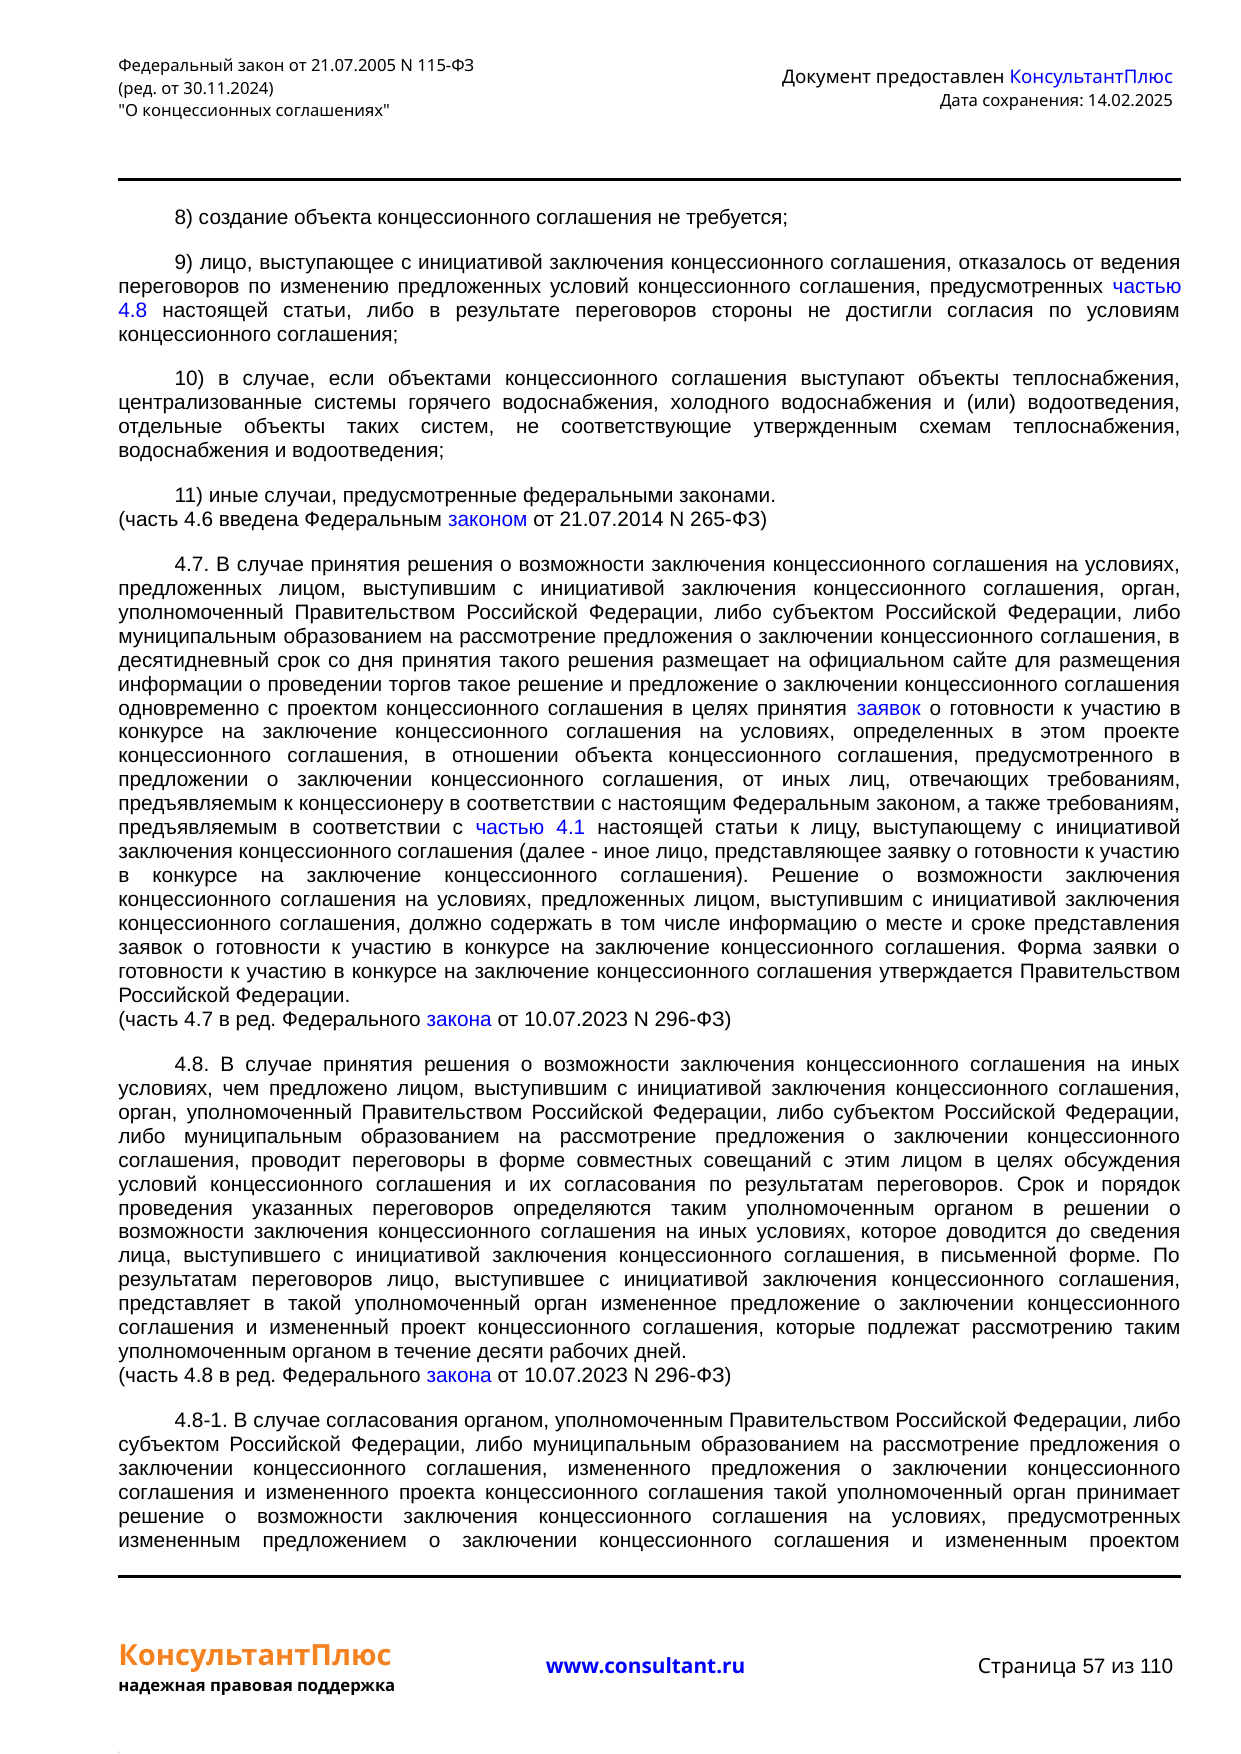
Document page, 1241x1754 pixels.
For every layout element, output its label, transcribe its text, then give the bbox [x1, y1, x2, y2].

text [118, 1408, 1181, 1552]
text 4.7. В случае принятия решения о возможности заключения концессионного соглашения на условиях, предложенных лицом, выступившим с инициативой заключения концессионного соглашения, орган, уполномоченный Правительством Российской Федерации, либо субъектом Российской Федерации, либо муниципальным образованием на рассмотрение предложения о заключении концессионного соглашения, в десятидневный срок со дня принятия такого решения размещает на официальном сайте для размещения информации о проведении торгов такое решение и предложение о заключении концессионного соглашения одновременно с проектом концессионного соглашения в целях принятия заявок о готовности к участию в конкурсе на заключение концессионного соглашения на условиях, определенных в этом проекте концессионного соглашения, в отношении объекта концессионного соглашения, предусмотренного в предложении о заключении концессионного соглашения, от иных лиц, отвечающих требованиям, предъявляемым к концессионеру в соответствии с настоящим Федеральным законом, а также требованиям, предъявляемым в соответствии с частью 4.1 настоящей статьи к лицу, выступающему с инициативой заключения концессионного соглашения (далее - иное лицо, представляющее заявку о готовности к участию в конкурсе на заключение концессионного соглашения). Решение о возможности заключения концессионного соглашения на условиях, предложенных лицом, выступившим с инициативой заключения концессионного соглашения, должно содержать в том числе информацию о месте и сроке представления заявок о готовности к участию в конкурсе на заключение концессионного соглашения. Форма заявки о готовности к участию в конкурсе на заключение концессионного соглашения утверждается Правительством Российской Федерации. [118, 552, 1181, 1007]
text 11) иные случаи, предусмотренные федеральными законами. [118, 483, 1181, 507]
text 10) в случае, если объектами концессионного соглашения выступают объекты теплоснабжения, централизованные системы горячего водоснабжения, холодного водоснабжения и (или) водоотведения, отдельные объекты таких систем, не соответствующие утвержденным схемам теплоснабжения, водоснабжения и водоотведения; [118, 366, 1181, 462]
text 9) лицо, выступающее с инициативой заключения концессионного соглашения, отказалось от ведения переговоров по изменению предложенных условий концессионного соглашения, предусмотренных частью 4.8 настоящей статьи, либо в результате переговоров стороны не достигли согласия по условиям концессионного соглашения; [118, 249, 1181, 345]
text 4.8. В случае принятия решения о возможности заключения концессионного соглашения на иных условиях, чем предложено лицом, выступившим с инициативой заключения концессионного соглашения, орган, уполномоченный Правительством Российской Федерации, либо субъектом Российской Федерации, либо муниципальным образованием на рассмотрение предложения о заключении концессионного соглашения, проводит переговоры в форме совместных совещаний с этим лицом в целях обсуждения условий концессионного соглашения и их согласования по результатам переговоров. Срок и порядок проведения указанных переговоров определяются таким уполномоченным органом в решении о возможности заключения концессионного соглашения на иных условиях, которое доводится до сведения лица, выступившего с инициативой заключения концессионного соглашения, в письменной форме. По результатам переговоров лицо, выступившее с инициативой заключения концессионного соглашения, представляет в такой уполномоченный орган измененное предложение о заключении концессионного соглашения и измененный проект концессионного соглашения, которые подлежат рассмотрению таким уполномоченным органом в течение десяти рабочих дней. [118, 1052, 1181, 1363]
text (часть 4.6 введена Федеральным законом от 21.07.2014 N 265-ФЗ) [118, 507, 1181, 531]
text (часть 4.7 в ред. Федерального закона от 10.07.2023 N 296-ФЗ) [118, 1007, 1181, 1031]
text (часть 4.8 в ред. Федерального закона от 10.07.2023 N 296-ФЗ) [118, 1363, 1181, 1387]
text 8) создание объекта концессионного соглашения не требуется; [118, 205, 1181, 229]
